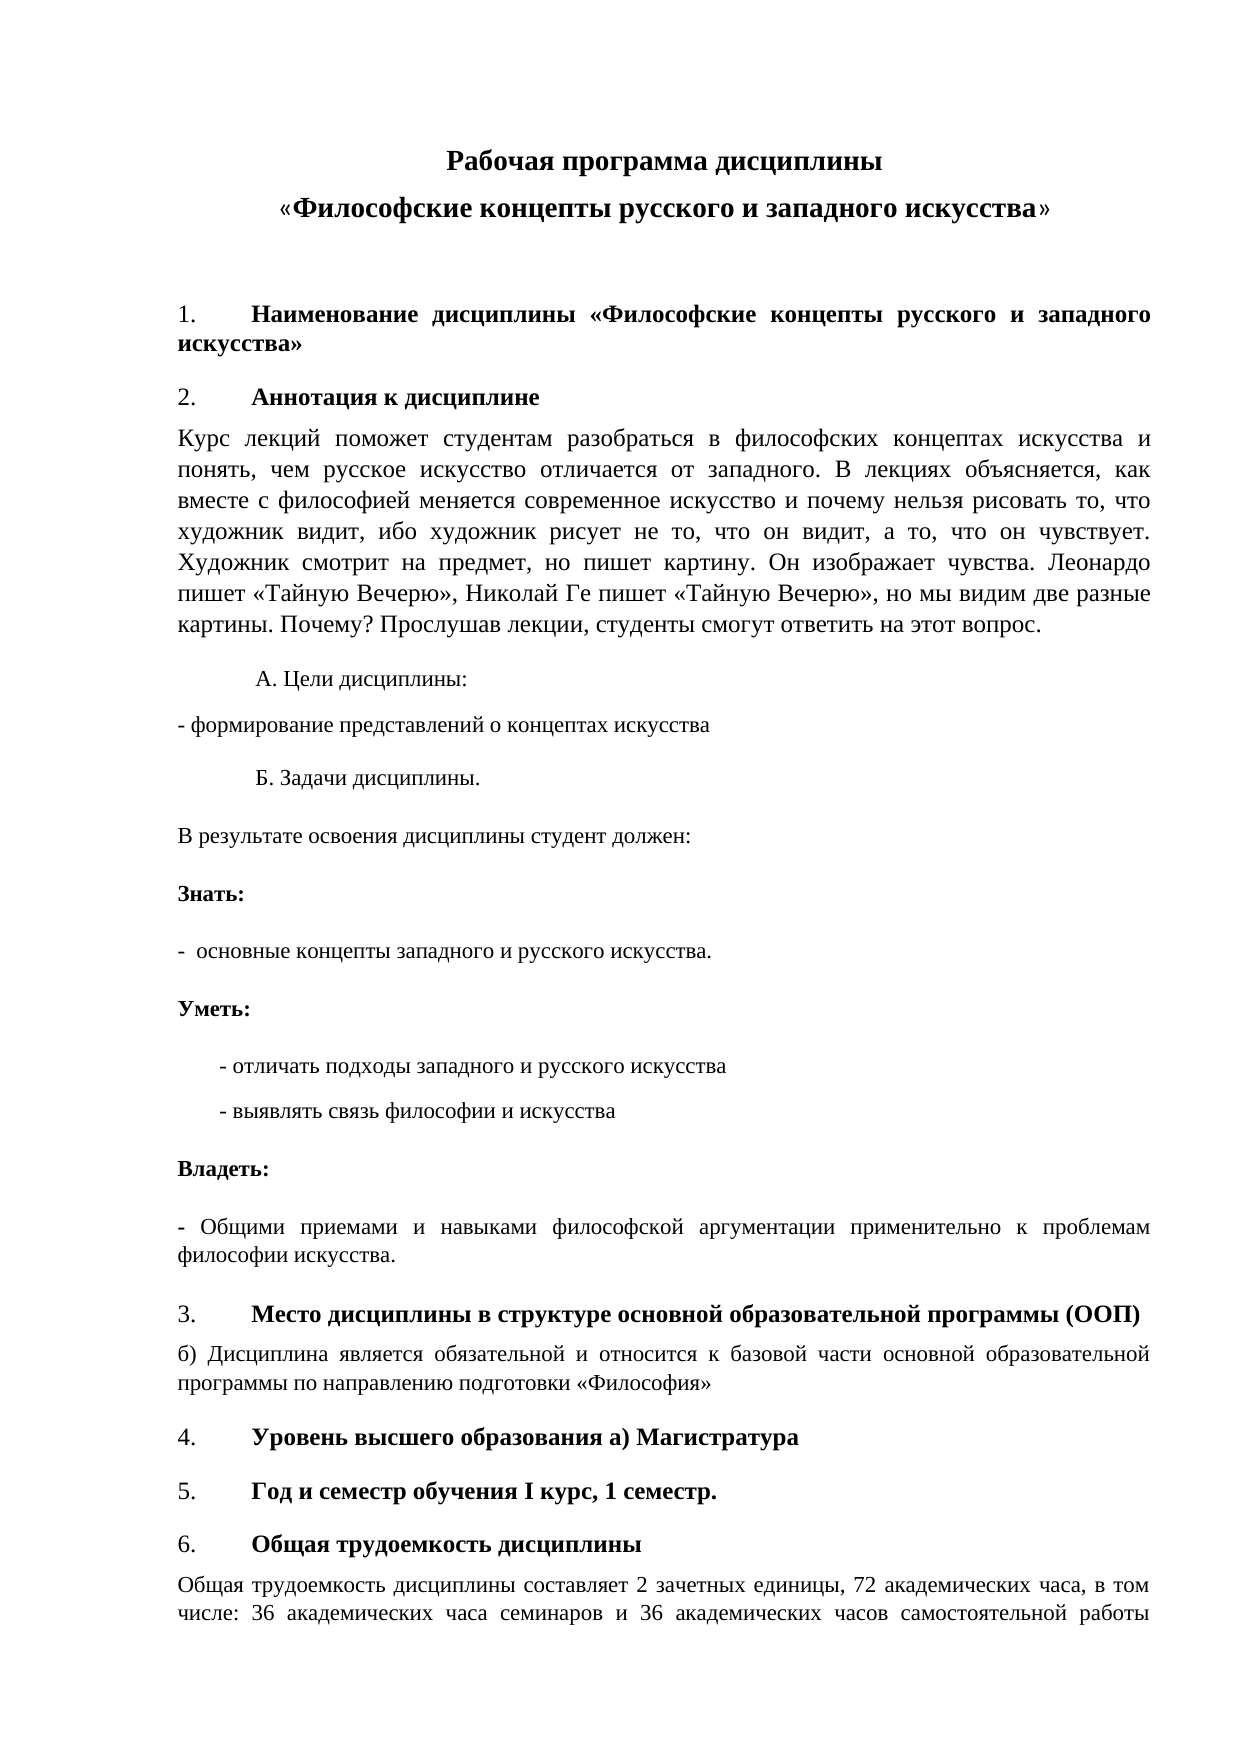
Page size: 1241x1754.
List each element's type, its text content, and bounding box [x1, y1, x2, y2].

text А. Цели дисциплины: [255, 657, 558, 694]
subtitle 3. Место дисциплины в структуре основной образовательной программы (ООП) [177, 1299, 1152, 1328]
text В результате освоения дисциплины студент должен: [177, 822, 1152, 848]
text - выявлять связь философии и искусства [177, 1098, 1152, 1124]
text - отличать подходы западного и русского искусства [177, 1052, 1152, 1079]
text - основные концепты западного и русского искусства. [177, 937, 1152, 964]
text - формирование представлений о концептах искусства [177, 711, 1152, 737]
subtitle 1. Наименование дисциплины «Философские концепты русского и западного искусства» [177, 299, 1152, 357]
subtitle Рабочая программа дисциплины [177, 143, 1152, 177]
text - Общими приемами и навыками философской аргументации применительно к проблемам философии искусства. [177, 1213, 1152, 1268]
text Владеть: [177, 1155, 1152, 1182]
subtitle 5. Год и семестр обучения I курс, 1 семестр. [177, 1476, 1152, 1504]
text Б. Задачи дисциплины. [255, 756, 558, 793]
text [177, 1571, 1152, 1626]
text б) Дисциплина является обязательной и относится к базовой части основной образовательной программы по направлению подготовки «Философия» [177, 1340, 1152, 1395]
text Знать: [177, 880, 1152, 906]
subtitle 6. Общая трудоемкость дисциплины [177, 1529, 1152, 1558]
subtitle 4. Уровень высшего образования а) Магистратура [177, 1422, 1152, 1451]
text «Философские концепты русского и западного искусства» [177, 189, 1152, 225]
text Уметь: [177, 995, 1152, 1021]
subtitle 2. Аннотация к дисциплине [177, 382, 1152, 411]
text Курс лекций поможет студентам разобраться в философских концептах искусства и понять, чем русское искусство отличается от западного. В лекциях объясняется, как вместе с философией меняется современное искусство и почему нельзя рисовать то, что художник видит, ибо художник рисует не то, что он видит, а то, что он чувствует. Художник смотрит на предмет, но пишет картину. Он изображает чувства. Леонардо пишет «Тайную Вечерю», Николай Ге пишет «Тайную Вечерю», но мы видим две разные картины. Почему? Прослушав лекции, студенты смогут ответить на этот вопрос. [177, 423, 1152, 638]
